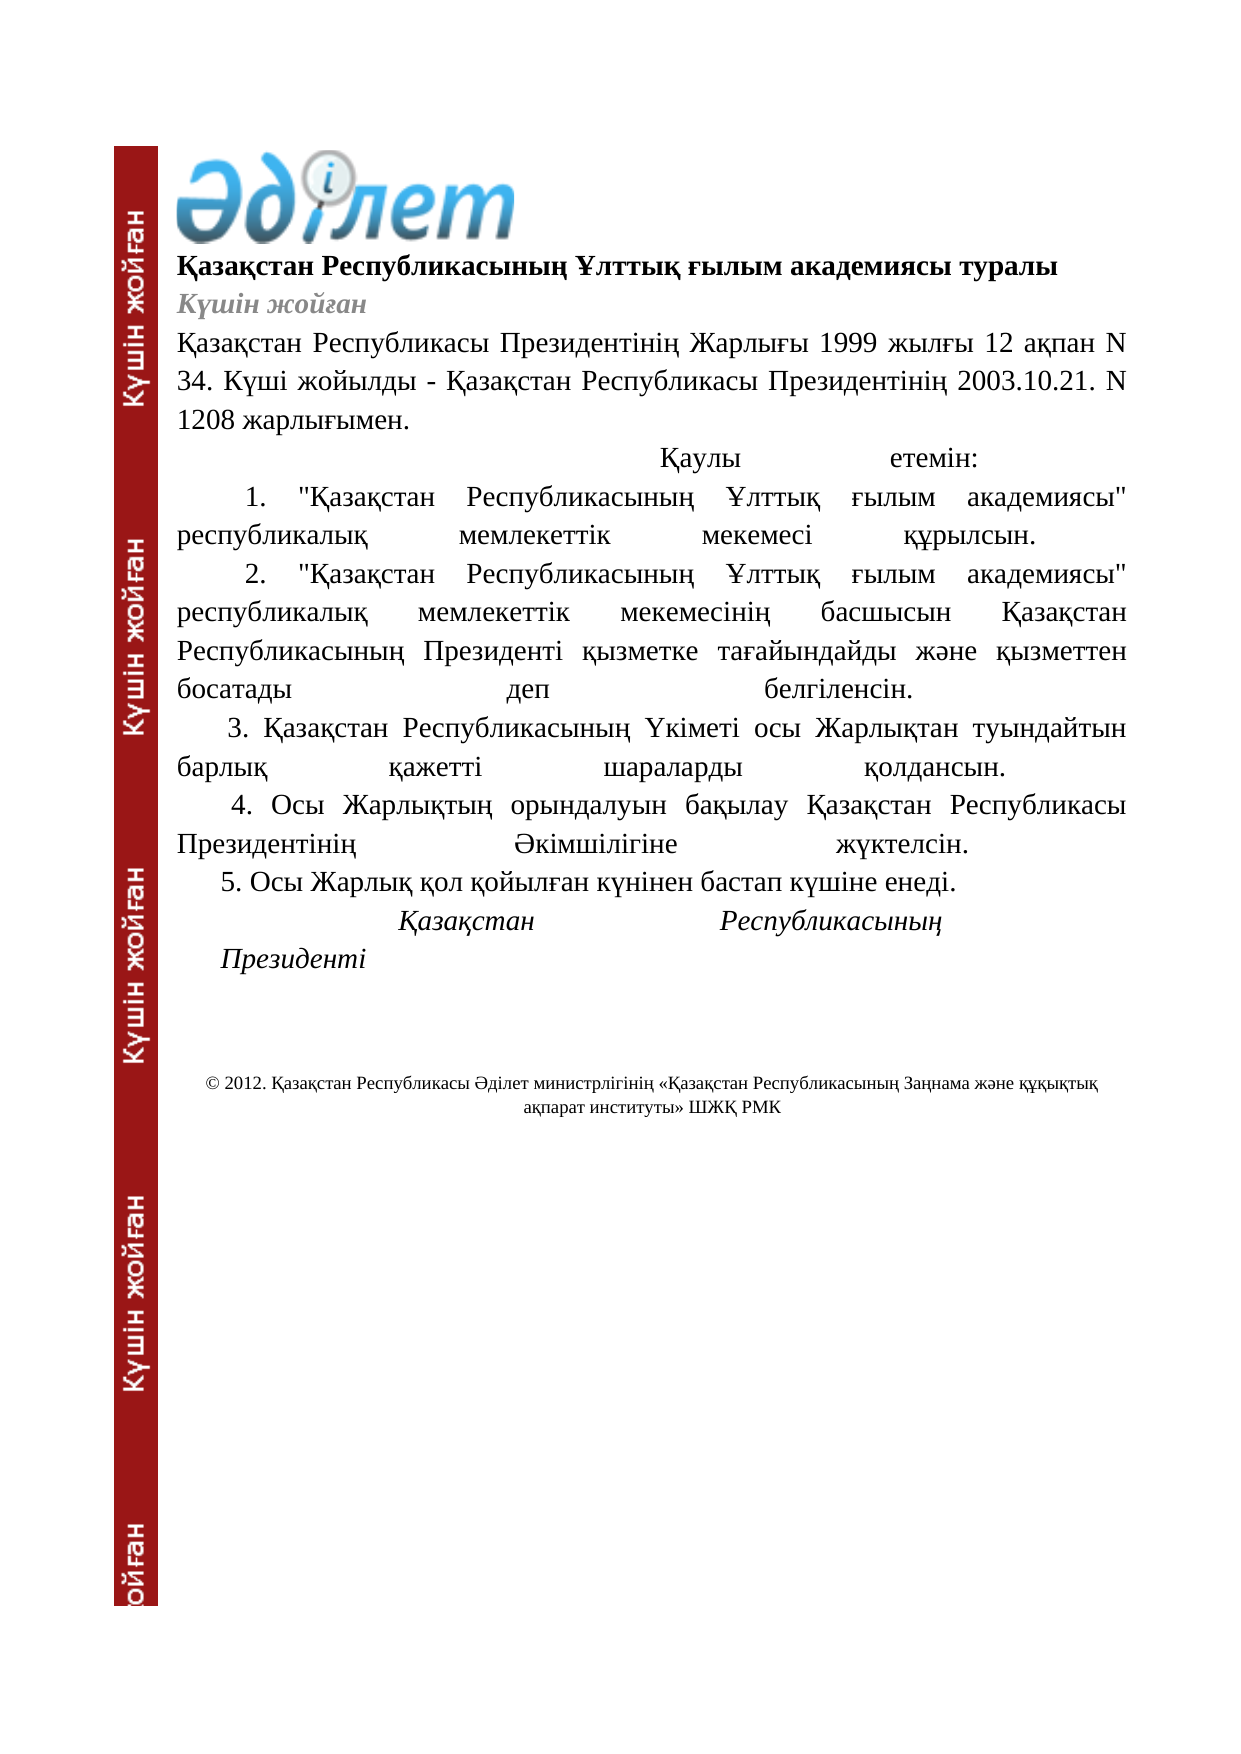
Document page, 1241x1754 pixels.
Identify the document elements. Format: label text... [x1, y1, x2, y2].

picture [114, 146, 158, 248]
text Күшін жойған [112, 286, 1128, 320]
text Қазақстан Республикасы Президентінің Жарлығы 1999 жылғы 12 ақпан N 34. Күші жойылды - Қазақстан Республикасы Президентінің 2003.10.21. N 1208 жарлығымен. [112, 325, 1128, 435]
picture [114, 975, 158, 1072]
text © 2012. Қазақстан Республикасы Әділет министрлігінің «Қазақстан Республикасының Заңнама және құқықтық ақпарат институты» ШЖҚ РМК [112, 1072, 1128, 1118]
picture [114, 435, 158, 440]
text Қазақстан Республикасының Ұлттық ғылым академиясы туралы [112, 248, 1128, 281]
text Қазақстан Республикасының Президенті [112, 903, 1128, 975]
picture [114, 898, 158, 903]
picture [176, 150, 515, 244]
picture [114, 320, 158, 325]
picture [114, 281, 158, 286]
text Қаулы етемін: 1. "Қазақстан Республикасының Ұлттық ғылым академиясы" республикалық мемлекеттік мекемесі құрылсын. 2. "Қазақстан Республикасының Ұлттық ғылым академиясы" республикалық мемлекеттік мекемесінің басшысын Қазақстан Республикасының Президенті қызметке тағайындайды және қызметтен босатады деп белгіленсін. 3. Қазақстан Республикасының Үкіметі осы Жарлықтан туындайтын барлық қажетті шараларды қолдансын. 4. Осы Жарлықтың орындалуын бақылау Қазақстан Республикасы Президентінің Әкімшілігіне жүктелсін. 5. Осы Жарлық қол қойылған күнінен бастап күшіне енеді. [112, 440, 1128, 898]
picture [114, 1118, 158, 1606]
